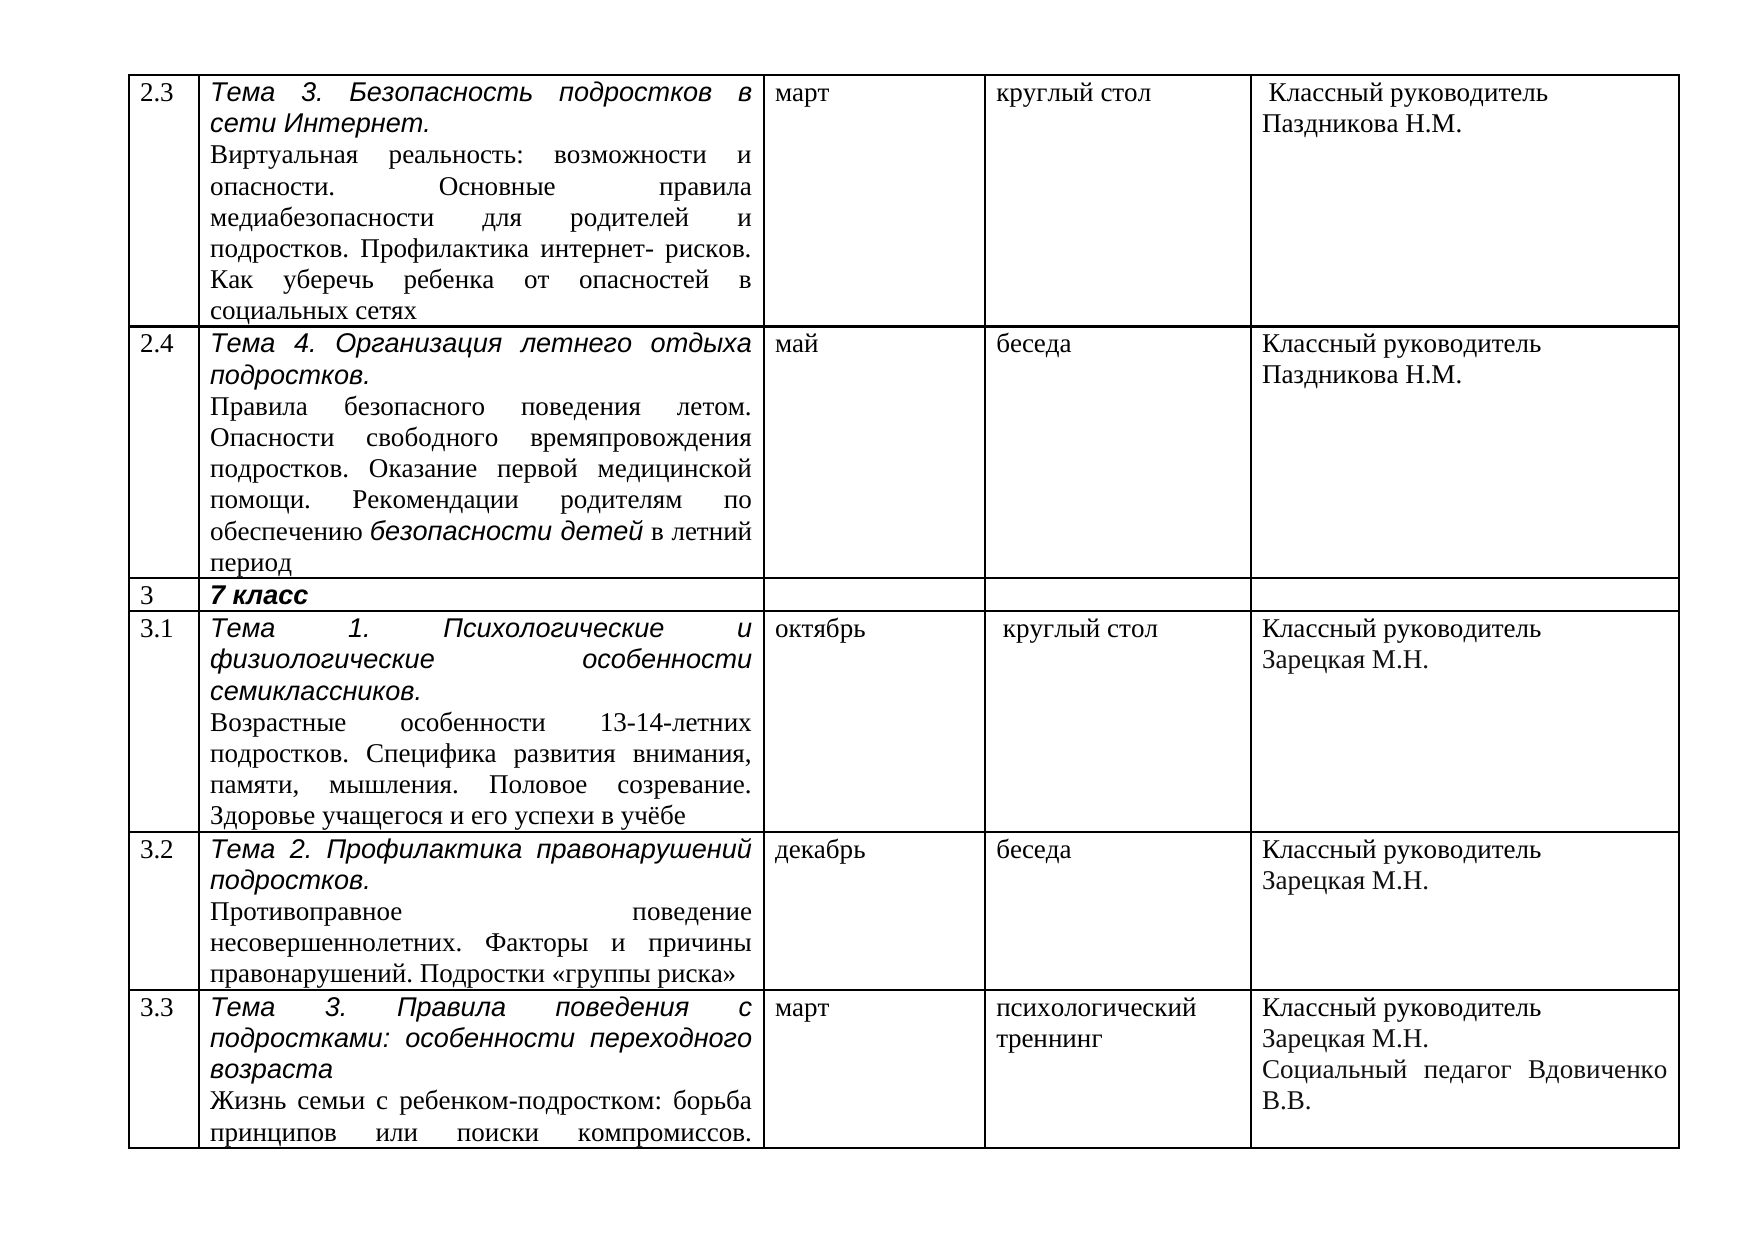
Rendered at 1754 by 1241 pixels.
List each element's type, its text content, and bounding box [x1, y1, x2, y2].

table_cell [200, 991, 763, 1147]
table_cell октябрь [765, 612, 984, 831]
table_cell [1252, 579, 1678, 610]
table_cell Тема 3. Безопасность подростков в сети Интернет. Виртуальная реальность: возможности и опасности. Основные правила медиабезопасности для родителей и подростков. Профилактика интернет- рисков. Как уберечь ребенка от опасностей в социальных сетях [200, 76, 763, 325]
table_cell 3.2 [130, 833, 198, 989]
table_cell 2.4 [130, 328, 198, 577]
table_cell май [765, 328, 984, 577]
table_cell 3 [130, 579, 198, 610]
table_cell 3.3 [130, 991, 198, 1147]
table_cell март [765, 76, 984, 325]
table_cell 3.1 [130, 612, 198, 831]
table_cell [765, 579, 984, 610]
table_cell Тема 4. Организация летнего отдыха подростков. Правила безопасного поведения летом. Опасности свободного времяпровождения подростков. Оказание первой медицинской помощи. Рекомендации родителям по обеспечению безопасности детей в летний период [200, 328, 763, 577]
table_cell март [765, 991, 984, 1147]
table_cell [986, 579, 1250, 610]
table_cell беседа [986, 833, 1250, 989]
table_cell Тема 1. Психологические и физиологические особенности семиклассников. Возрастные особенности 13-14-летних подростков. Специфика развития внимания, памяти, мышления. Половое созревание. Здоровье учащегося и его успехи в учёбе [200, 612, 763, 831]
table_cell Тема 2. Профилактика правонарушений подростков. Противоправное поведение несовершеннолетних. Факторы и причины правонарушений. Подростки «группы риска» [200, 833, 763, 989]
table_cell Классный руководитель Зарецкая М.Н. [1252, 612, 1678, 831]
table_cell 7 класс [200, 579, 763, 610]
table_cell 2.3 [130, 76, 198, 325]
table_cell Классный руководитель Паздникова Н.М. [1252, 328, 1678, 577]
table_cell беседа [986, 328, 1250, 577]
table_cell круглый стол [986, 76, 1250, 325]
table_cell круглый стол [986, 612, 1250, 831]
table_cell декабрь [765, 833, 984, 989]
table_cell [1252, 76, 1678, 325]
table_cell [986, 991, 1250, 1147]
table_cell Классный руководитель Зарецкая М.Н. [1252, 833, 1678, 989]
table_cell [1252, 991, 1678, 1147]
